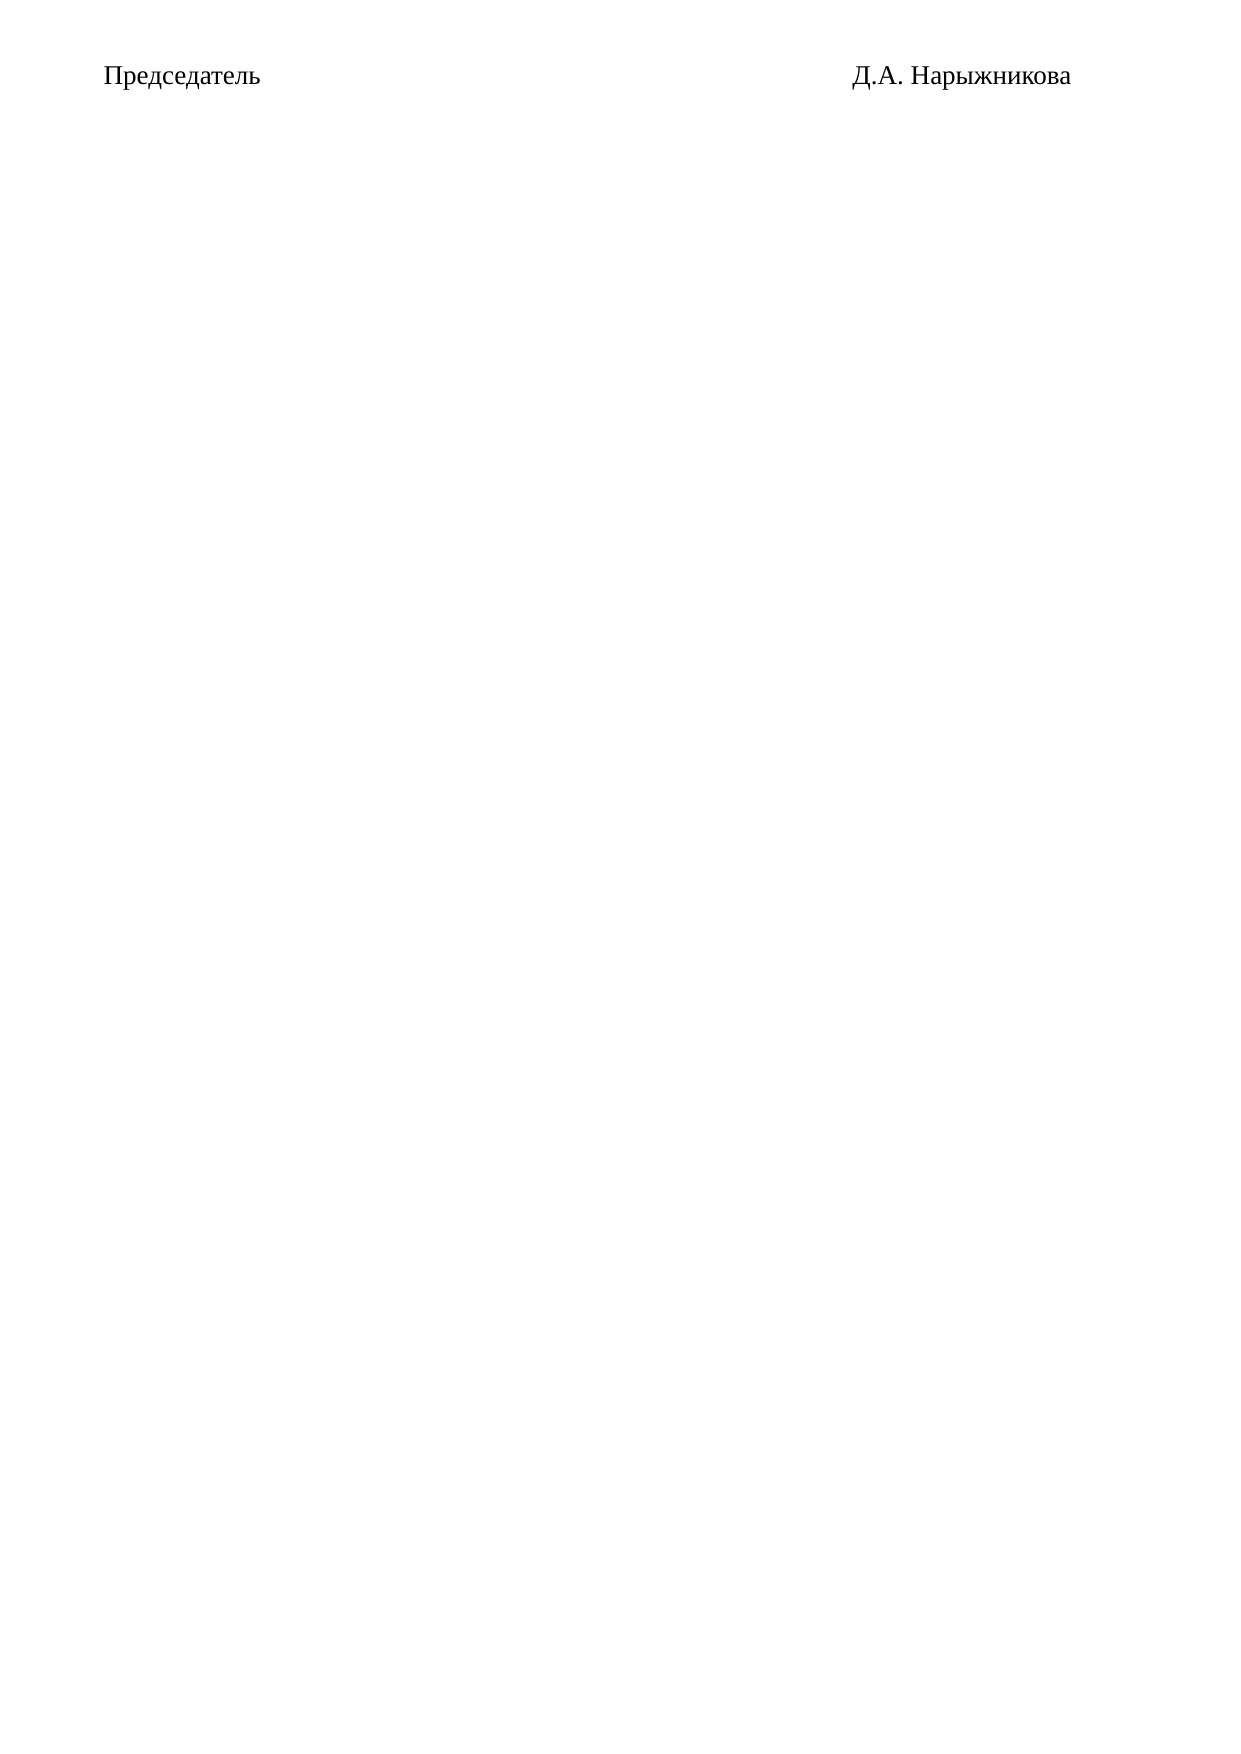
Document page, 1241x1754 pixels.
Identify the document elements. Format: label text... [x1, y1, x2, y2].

text Председатель Д.А. Нарыжникова [103, 59, 1078, 90]
